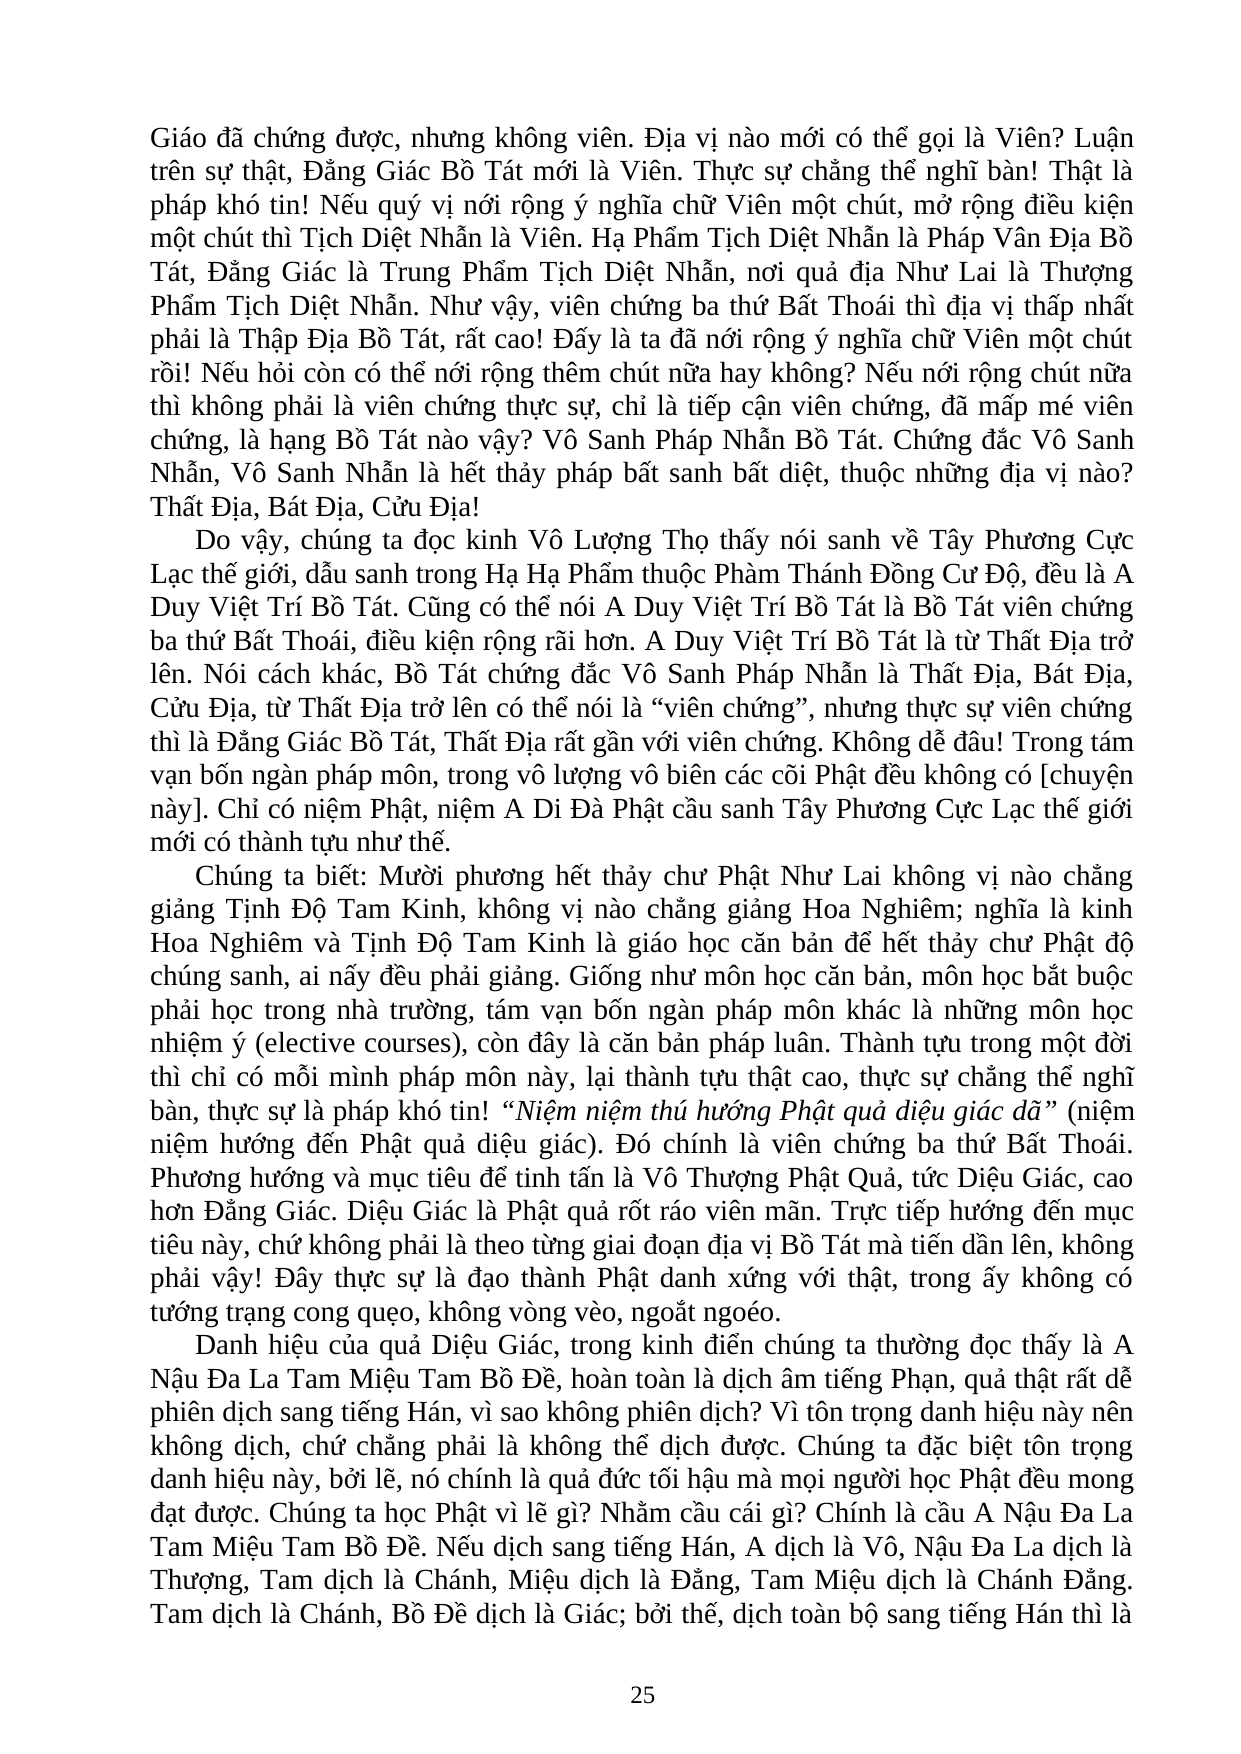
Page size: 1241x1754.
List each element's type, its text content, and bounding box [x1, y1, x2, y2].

text Chúng ta biết: Mười phương hết thảy chư Phật Như Lai không vị nào chẳng giảng Tịnh Độ Tam Kinh, không vị nào chẳng giảng Hoa Nghiêm; nghĩa là kinh Hoa Nghiêm và Tịnh Độ Tam Kinh là giáo học căn bản để hết thảy chư Phật độ chúng sanh, ai nấy đều phải giảng. Giống như môn học căn bản, môn học bắt buộc phải học trong nhà trường, tám vạn bốn ngàn pháp môn khác là những môn học nhiệm ý (elective courses), còn đây là căn bản pháp luân. Thành tựu trong một đời thì chỉ có mỗi mình pháp môn này, lại thành tựu thật cao, thực sự chẳng thể nghĩ bàn, thực sự là pháp khó tin! “Niệm niệm thú hướng Phật quả diệu giác dã” (niệm niệm hướng đến Phật quả diệu giác). Đó chính là viên chứng ba thứ Bất Thoái. Phương hướng và mục tiêu để tinh tấn là Vô Thượng Phật Quả, tức Diệu Giác, cao hơn Đẳng Giác. Diệu Giác là Phật quả rốt ráo viên mãn. Trực tiếp hướng đến mục tiêu này, chứ không phải là theo từng giai đoạn địa vị Bồ Tát mà tiến dần lên, không phải vậy! Đây thực sự là đạo thành Phật danh xứng với thật, trong ấy không có tướng trạng cong quẹo, không vòng vèo, ngoắt ngoéo. [150, 858, 1135, 1327]
text Do vậy, chúng ta đọc kinh Vô Lượng Thọ thấy nói sanh về Tây Phương Cực Lạc thế giới, dẫu sanh trong Hạ Hạ Phẩm thuộc Phàm Thánh Đồng Cư Độ, đều là A Duy Việt Trí Bồ Tát. Cũng có thể nói A Duy Việt Trí Bồ Tát là Bồ Tát viên chứng ba thứ Bất Thoái, điều kiện rộng rãi hơn. A Duy Việt Trí Bồ Tát là từ Thất Địa trở lên. Nói cách khác, Bồ Tát chứng đắc Vô Sanh Pháp Nhẫn là Thất Địa, Bát Địa, Cửu Địa, từ Thất Địa trở lên có thể nói là “viên chứng”, nhưng thực sự viên chứng thì là Đẳng Giác Bồ Tát, Thất Địa rất gần với viên chứng. Không dễ đâu! Trong tám vạn bốn ngàn pháp môn, trong vô lượng vô biên các cõi Phật đều không có [chuyện này]. Chỉ có niệm Phật, niệm A Di Đà Phật cầu sanh Tây Phương Cực Lạc thế giới mới có thành tựu như thế. [150, 522, 1135, 858]
